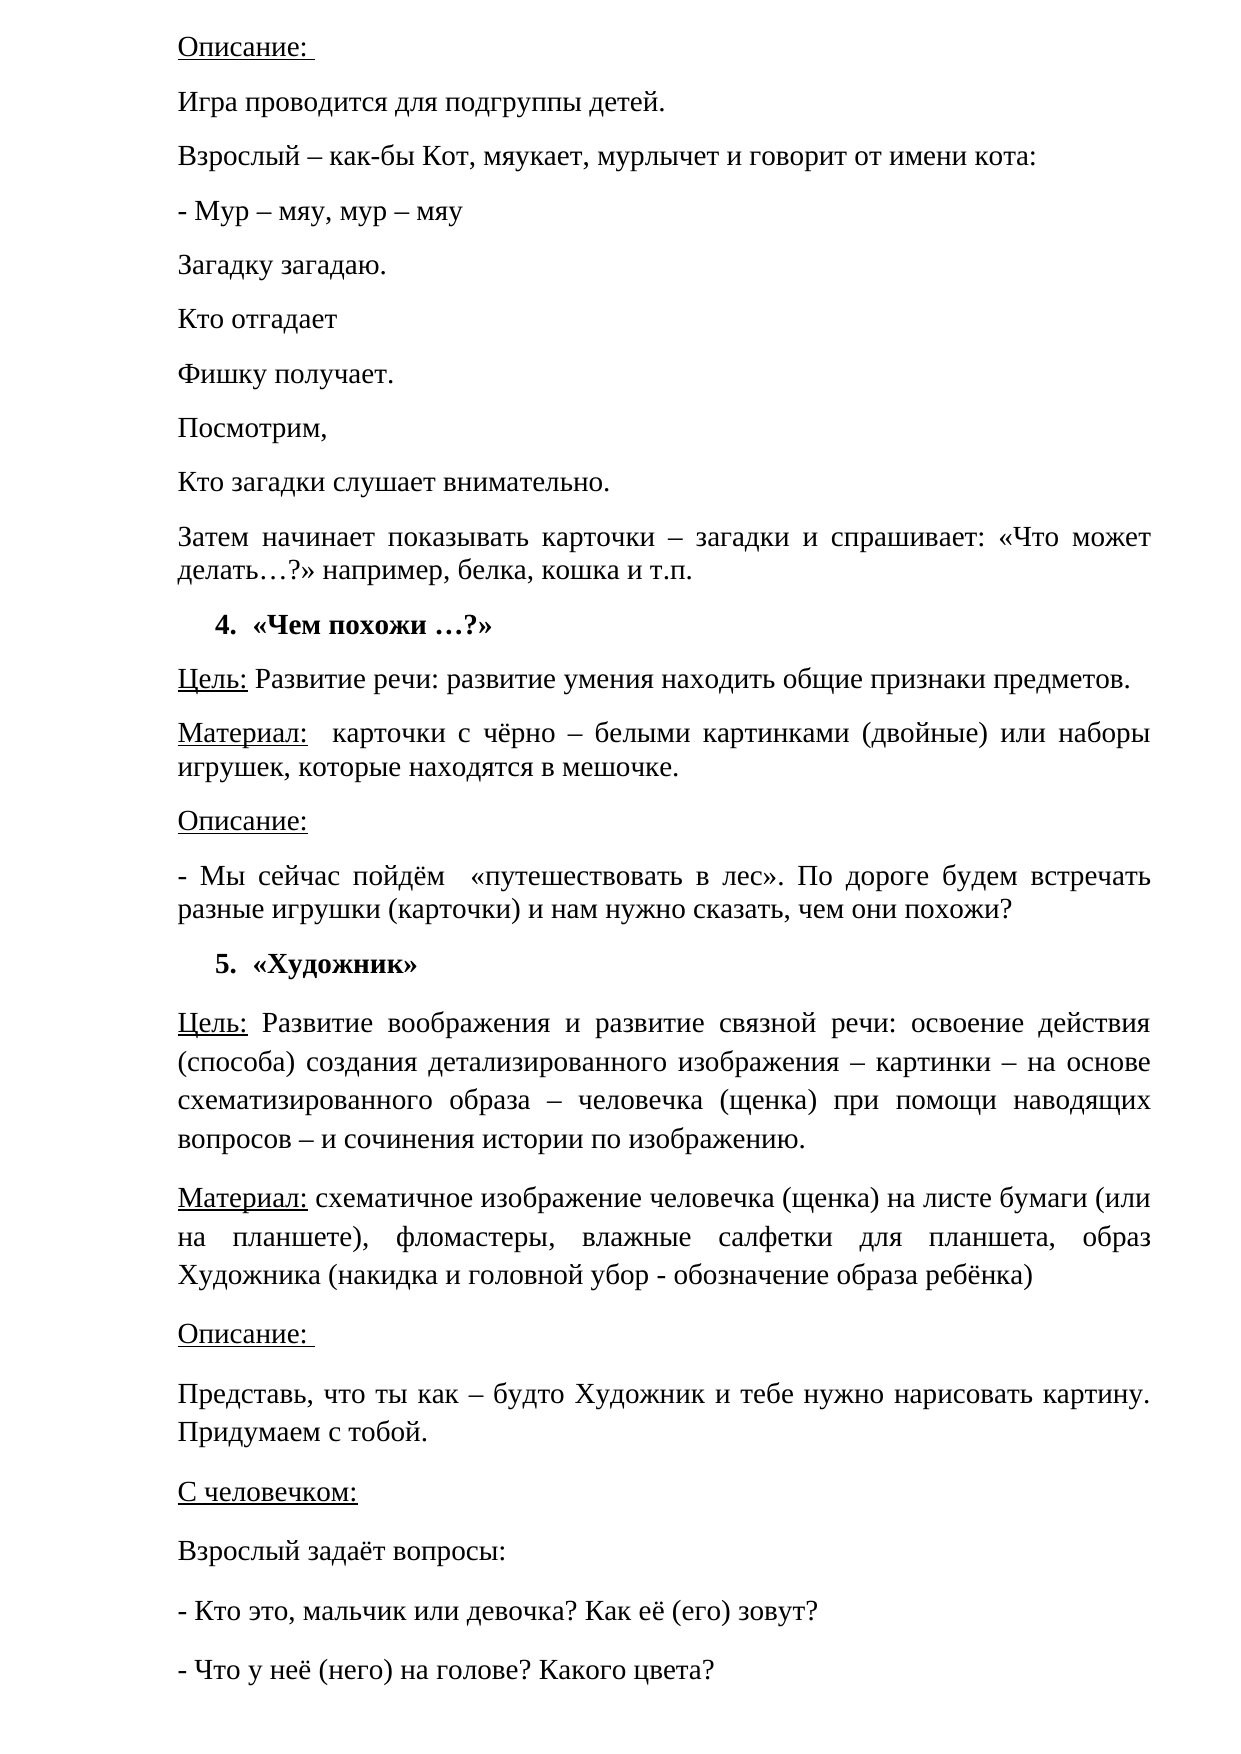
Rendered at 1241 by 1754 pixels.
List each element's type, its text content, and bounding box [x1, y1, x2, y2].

text С человечком: [177, 1474, 1152, 1507]
text - Что у неё (него) на голове? Какого цвета? [177, 1652, 1152, 1686]
text Взрослый задаёт вопросы: [177, 1533, 1152, 1567]
text Описание: [177, 803, 1152, 837]
text Материал: карточки с чёрно – белыми картинками (двойные) или наборы игрушек, которые находятся в мешочке. [177, 716, 1152, 783]
text Описание: [177, 29, 1152, 63]
text - Кто это, мальчик или девочка? Как её (его) зовут? [177, 1593, 1152, 1626]
text Посмотрим, [177, 410, 1152, 444]
text Загадку загадаю. [177, 247, 1152, 281]
text Цель: Развитие воображения и развитие связной речи: освоение действия (способа) создания детализированного изображения – картинки – на основе схематизированного образа – человечка (щенка) при помощи наводящих вопросов – и сочинения истории по изображению. [177, 1005, 1152, 1154]
text Описание: [177, 1317, 1152, 1350]
text Взрослый – как-бы Кот, мяукает, мурлычет и говорит от имени кота: [177, 138, 1152, 172]
text Фишку получает. [177, 356, 1152, 389]
text - Мы сейчас пойдём «путешествовать в лес». По дороге будем встречать разные игрушки (карточки) и нам нужно сказать, чем они похожи? [177, 858, 1152, 925]
text Кто загадки слушает внимательно. [177, 464, 1152, 498]
text Затем начинает показывать карточки – загадки и спрашивает: «Что может делать…?» например, белка, кошка и т.п. [177, 519, 1152, 586]
text - Мур – мяу, мур – мяу [177, 193, 1152, 226]
text Представь, что ты как – будто Художник и тебе нужно нарисовать картину. Придумаем с тобой. [177, 1376, 1152, 1448]
list «Художник» [215, 946, 1152, 979]
text Игра проводится для подгруппы детей. [177, 84, 1152, 117]
text Кто отгадает [177, 301, 1152, 335]
text Материал: схематичное изображение человечка (щенка) на листе бумаги (или на планшете), фломастеры, влажные салфетки для планшета, образ Художника (накидка и головной убор - обозначение образа ребёнка) [177, 1180, 1152, 1291]
text Цель: Развитие речи: развитие умения находить общие признаки предметов. [177, 661, 1152, 695]
list «Чем похожи …?» [215, 607, 1152, 640]
